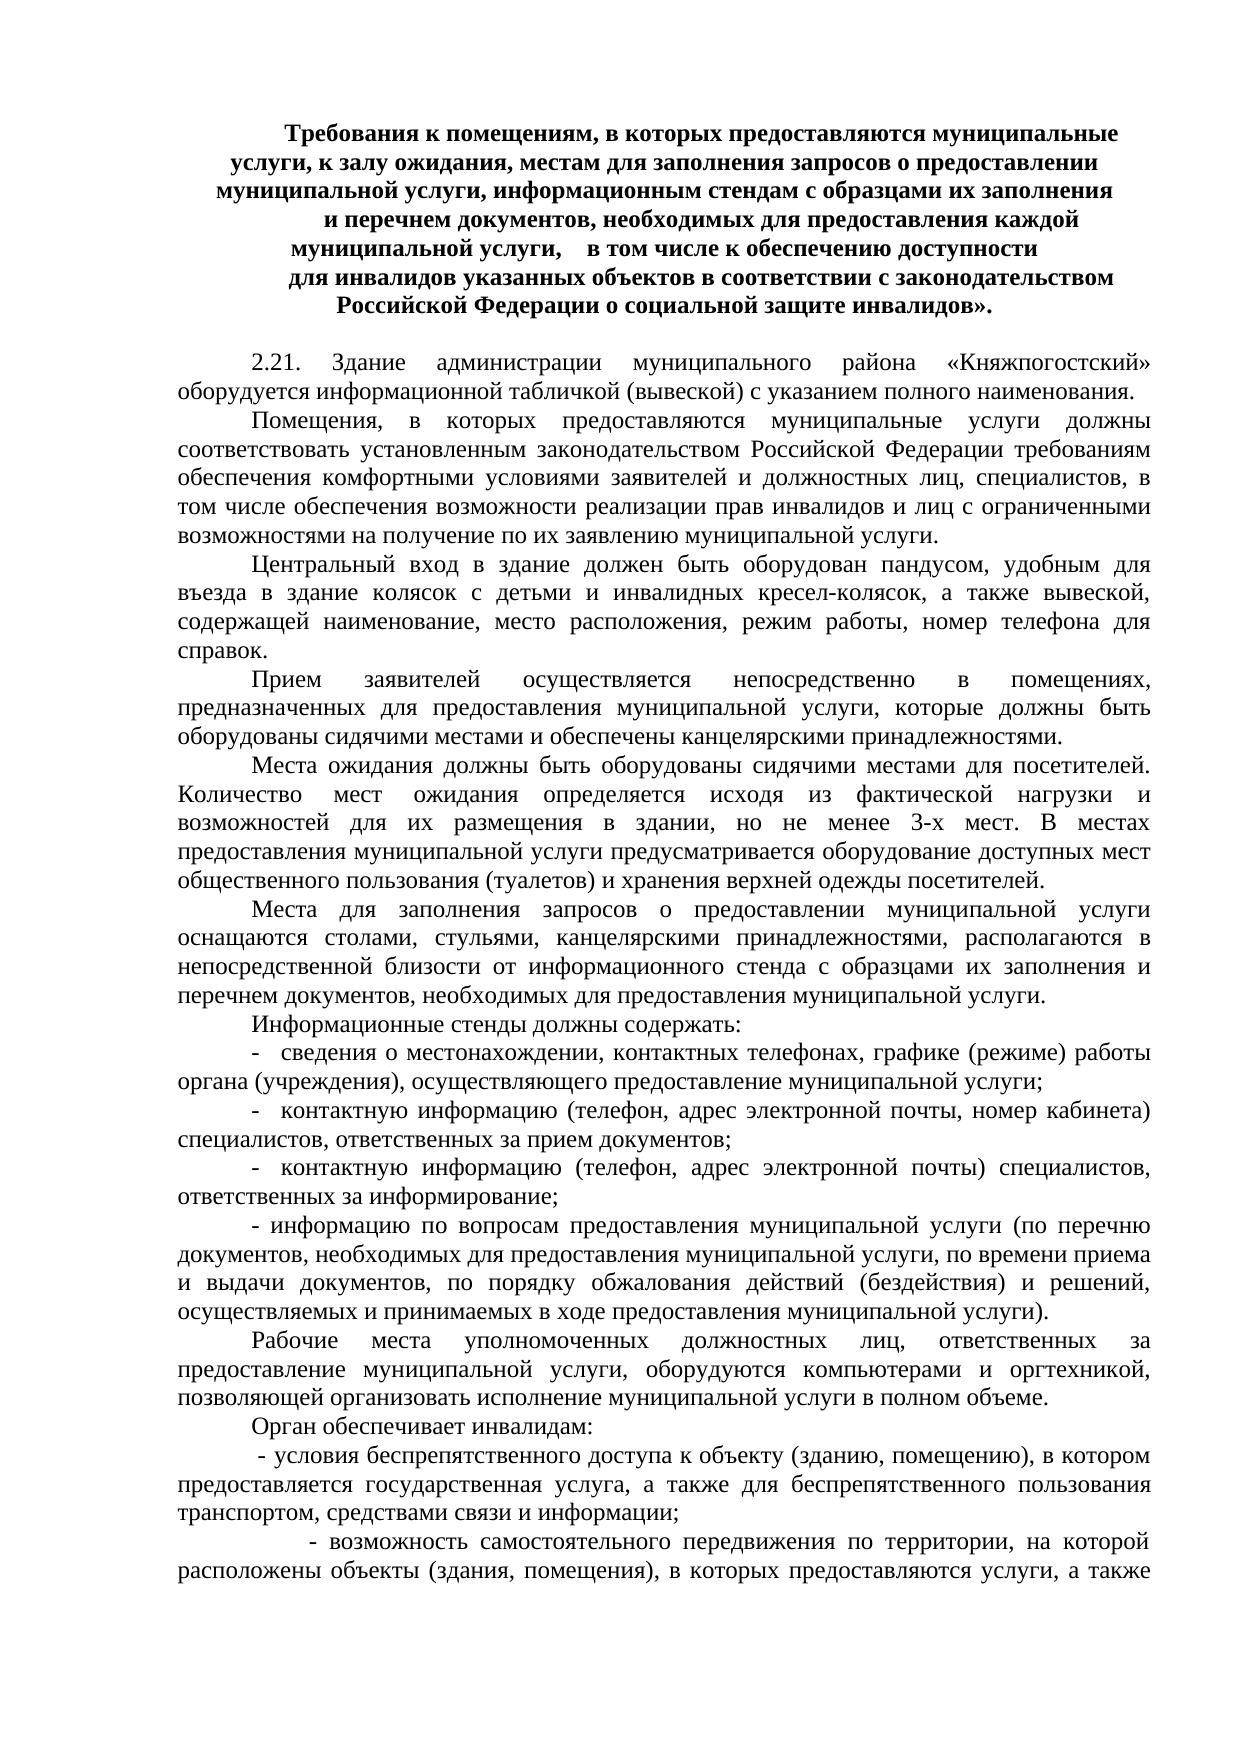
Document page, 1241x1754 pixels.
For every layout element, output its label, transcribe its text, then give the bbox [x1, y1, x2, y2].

list контактную информацию (телефон, адрес электронной почты, номер кабинета) специалистов, ответственных за прием документов; [177, 1095, 1152, 1152]
text Требования к помещениям, в которых предоставляются муниципальные услуги, к залу ожидания, местам для заполнения запросов о предоставлении муниципальной услуги, информационным стендам с образцами их заполнения [177, 118, 1152, 204]
text Места для заполнения запросов о предоставлении муниципальной услуги оснащаются столами, стульями, канцелярскими принадлежностями, располагаются в непосредственной близости от информационного стенда с образцами их заполнения и перечнем документов, необходимых для предоставления муниципальной услуги. [177, 894, 1152, 1009]
text Информационные стенды должны содержать: [177, 1009, 1152, 1037]
text для инвалидов указанных объектов в соответствии с законодательством Российской Федерации о социальной защите инвалидов». [177, 262, 1152, 319]
text 2.21. Здание администрации муниципального района «Княжпогостский» оборудуется информационной табличкой (вывеской) с указанием полного наименования. [177, 347, 1152, 405]
text Центральный вход в здание должен быть оборудован пандусом, удобным для въезда в здание колясок с детьми и инвалидных кресел-колясок, а также вывеской, содержащей наименование, место расположения, режим работы, номер телефона для справок. [177, 549, 1152, 664]
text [177, 1526, 1152, 1584]
text Рабочие места уполномоченных должностных лиц, ответственных за предоставление муниципальной услуги, оборудуются компьютерами и оргтехникой, позволяющей организовать исполнение муниципальной услуги в полном объеме. [177, 1325, 1152, 1411]
text Орган обеспечивает инвалидам: [177, 1411, 1152, 1440]
text - информацию по вопросам предоставления муниципальной услуги (по перечню документов, необходимых для предоставления муниципальной услуги, по времени приема и выдачи документов, по порядку обжалования действий (бездействия) и решений, осуществляемых и принимаемых в ходе предоставления муниципальной услуги). [177, 1210, 1152, 1325]
text Прием заявителей осуществляется непосредственно в помещениях, предназначенных для предоставления муниципальной услуги, которые должны быть оборудованы сидячими местами и обеспечены канцелярскими принадлежностями. [177, 664, 1152, 750]
text и перечнем документов, необходимых для предоставления каждой муниципальной услуги, в том числе к обеспечению доступности [177, 204, 1152, 262]
text - условия беспрепятственного доступа к объекту (зданию, помещению), в котором предоставляется государственная услуга, а также для беспрепятственного пользования транспортом, средствами связи и информации; [177, 1440, 1152, 1526]
text Помещения, в которых предоставляются муниципальные услуги должны соответствовать установленным законодательством Российской Федерации требованиям обеспечения комфортными условиями заявителей и должностных лиц, специалистов, в том числе обеспечения возможности реализации прав инвалидов и лиц с ограниченными возможностями на получение по их заявлению муниципальной услуги. [177, 405, 1152, 549]
list контактную информацию (телефон, адрес электронной почты) специалистов, ответственных за информирование; [177, 1152, 1152, 1210]
text Места ожидания должны быть оборудованы сидячими местами для посетителей. Количество мест ожидания определяется исходя из фактической нагрузки и возможностей для их размещения в здании, но не менее 3-х мест. В местах предоставления муниципальной услуги предусматривается оборудование доступных мест общественного пользования (туалетов) и хранения верхней одежды посетителей. [177, 750, 1152, 894]
list сведения о местонахождении, контактных телефонах, графике (режиме) работы органа (учреждения), осуществляющего предоставление муниципальной услуги; [177, 1037, 1152, 1095]
